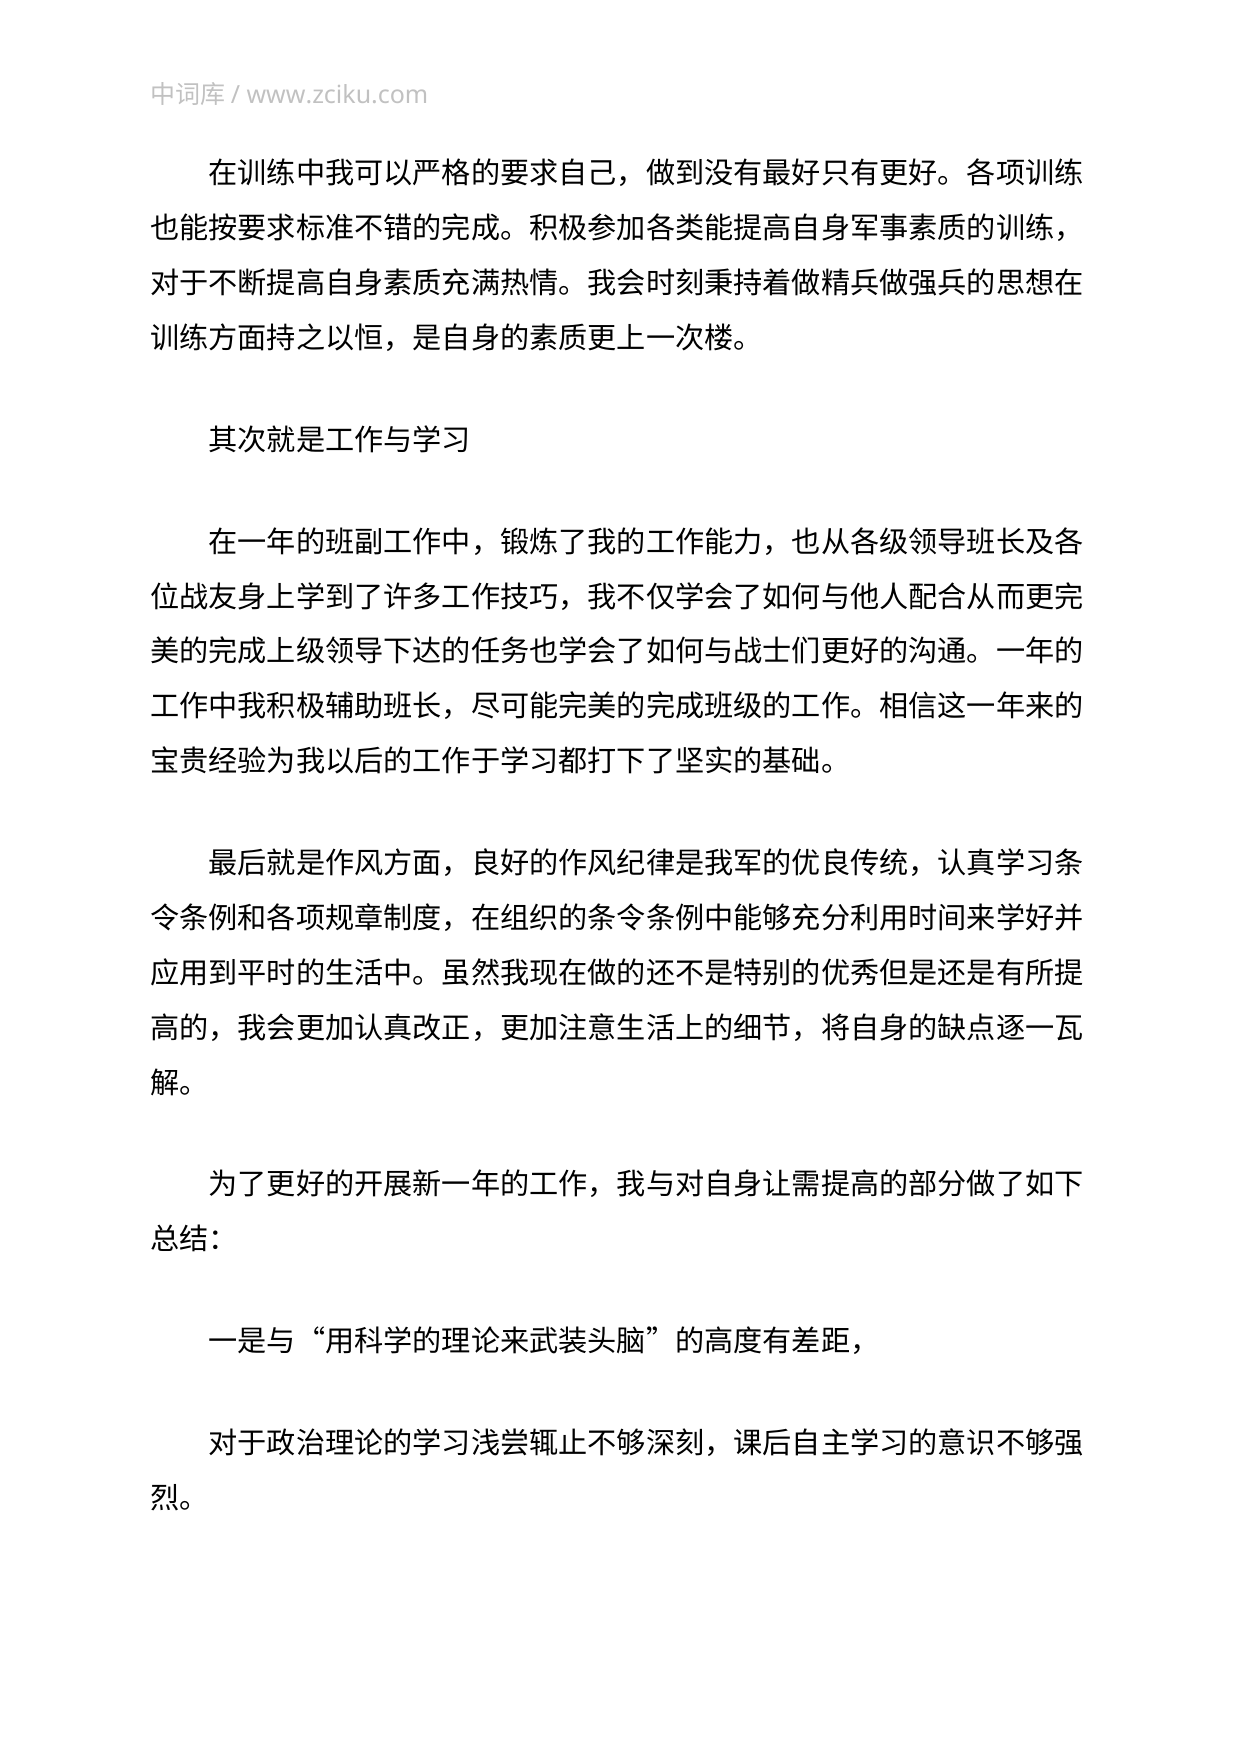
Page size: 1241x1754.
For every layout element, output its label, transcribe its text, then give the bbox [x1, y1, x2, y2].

text 最后就是作风方面，良好的作风纪律是我军的优良传统，认真学习条令条例和各项规章制度，在组织的条令条例中能够充分利用时间来学好并应用到平时的生活中。虽然我现在做的还不是特别的优秀但是还是有所提高的，我会更加认真改正，更加注意生活上的细节，将自身的缺点逐一瓦解。 [150, 839, 1090, 1101]
text 其次就是工作与学习 [150, 416, 1090, 459]
text 一是与“用科学的理论来武装头脑”的高度有差距， [150, 1318, 1090, 1360]
text 对于政治理论的学习浅尝辄止不够深刻，课后自主学习的意识不够强烈。 [150, 1419, 1090, 1517]
text 为了更好的开展新一年的工作，我与对自身让需提高的部分做了如下总结： [150, 1161, 1090, 1258]
text 在一年的班副工作中，锻炼了我的工作能力，也从各级领导班长及各位战友身上学到了许多工作技巧，我不仅学会了如何与他人配合从而更完美的完成上级领导下达的任务也学会了如何与战士们更好的沟通。一年的工作中我积极辅助班长，尽可能完美的完成班级的工作。相信这一年来的宝贵经验为我以后的工作于学习都打下了坚实的基础。 [150, 518, 1090, 780]
text 在训练中我可以严格的要求自己，做到没有最好只有更好。各项训练也能按要求标准不错的完成。积极参加各类能提高自身军事素质的训练，对于不断提高自身素质充满热情。我会时刻秉持着做精兵做强兵的思想在训练方面持之以恒，是自身的素质更上一次楼。 [150, 150, 1090, 357]
